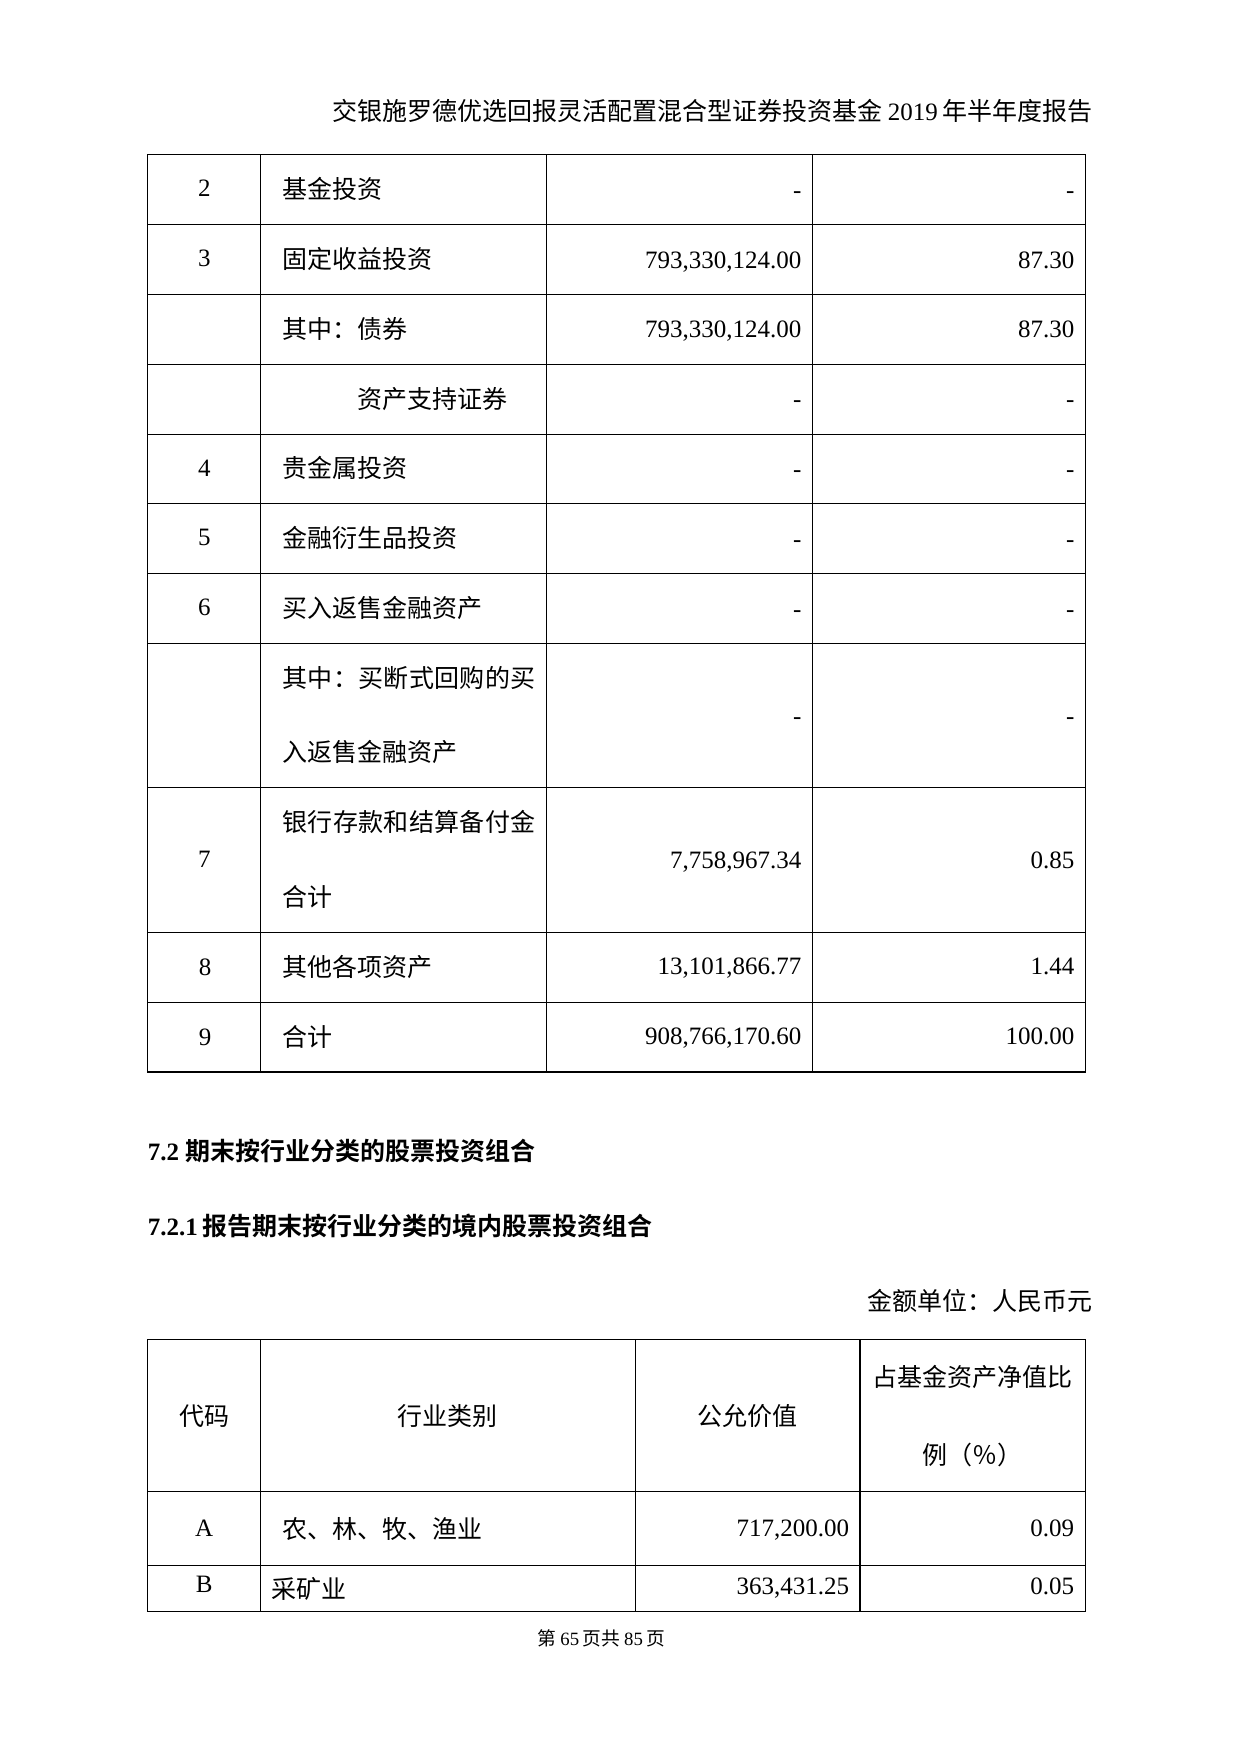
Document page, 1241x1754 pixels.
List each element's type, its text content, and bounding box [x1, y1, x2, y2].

table_header 代码 [148, 1340, 260, 1491]
table_cell - [547, 155, 812, 224]
table_cell 固定收益投资 [261, 225, 546, 294]
table_cell 87.30 [813, 295, 1085, 364]
table_cell 363,431.25 [636, 1566, 859, 1611]
table_cell 其他各项资产 [261, 933, 546, 1002]
table_cell 793,330,124.00 [547, 295, 812, 364]
table_cell 6 [148, 574, 260, 643]
table_cell 金融衍生品投资 [261, 504, 546, 573]
table_cell [148, 295, 260, 364]
table_cell - [813, 365, 1085, 433]
table_cell 银行存款和结算备付金合计 [261, 788, 546, 932]
table_cell 买入返售金融资产 [261, 574, 546, 643]
table_header 行业类别 [261, 1340, 635, 1491]
table_cell 其中：买断式回购的买入返售金融资产 [261, 644, 546, 787]
table_cell - [547, 574, 812, 643]
subtitle 7.2 期末按行业分类的股票投资组合 [148, 1117, 1092, 1182]
table_cell 2 [148, 155, 260, 224]
table_cell 资产支持证券 [261, 365, 546, 433]
table_cell - [813, 574, 1085, 643]
text 金额单位：人民币元 [149, 1267, 1092, 1332]
table_cell 3 [148, 225, 260, 294]
table_cell 13,101,866.77 [547, 933, 812, 1002]
table_header 占基金资产净值比例（％） [861, 1340, 1085, 1491]
table_cell 4 [148, 435, 260, 503]
table_cell 717,200.00 [636, 1492, 859, 1565]
table_cell - [813, 644, 1085, 787]
table_cell 908,766,170.60 [547, 1003, 812, 1071]
table_cell - [813, 435, 1085, 503]
table_cell 9 [148, 1003, 260, 1071]
table_cell 1.44 [813, 933, 1085, 1002]
table_cell - [547, 504, 812, 573]
table_cell 0.09 [861, 1492, 1085, 1565]
table_cell 其中：债券 [261, 295, 546, 364]
table_cell - [547, 365, 812, 433]
subtitle 7.2.1报告期末按行业分类的境内股票投资组合 [148, 1192, 1092, 1257]
table_cell 7 [148, 788, 260, 932]
table_cell 8 [148, 933, 260, 1002]
table_cell 合计 [261, 1003, 546, 1071]
table_cell 0.05 [861, 1566, 1085, 1611]
table_cell 5 [148, 504, 260, 573]
table_cell 7,758,967.34 [547, 788, 812, 932]
table_cell - [547, 644, 812, 787]
table_cell - [813, 155, 1085, 224]
table_cell 87.30 [813, 225, 1085, 294]
table_cell [148, 365, 260, 433]
table_cell 基金投资 [261, 155, 546, 224]
table_cell 农、林、牧、渔业 [261, 1492, 635, 1565]
table_cell 100.00 [813, 1003, 1085, 1071]
table_cell 贵金属投资 [261, 435, 546, 503]
table_cell 793,330,124.00 [547, 225, 812, 294]
table_cell 0.85 [813, 788, 1085, 932]
table_cell - [813, 504, 1085, 573]
table_cell 采矿业 [261, 1566, 635, 1611]
table_header 公允价值 [636, 1340, 859, 1491]
table_cell A [148, 1492, 260, 1565]
table_cell - [547, 435, 812, 503]
table_cell B [148, 1566, 260, 1611]
table_cell [148, 644, 260, 787]
